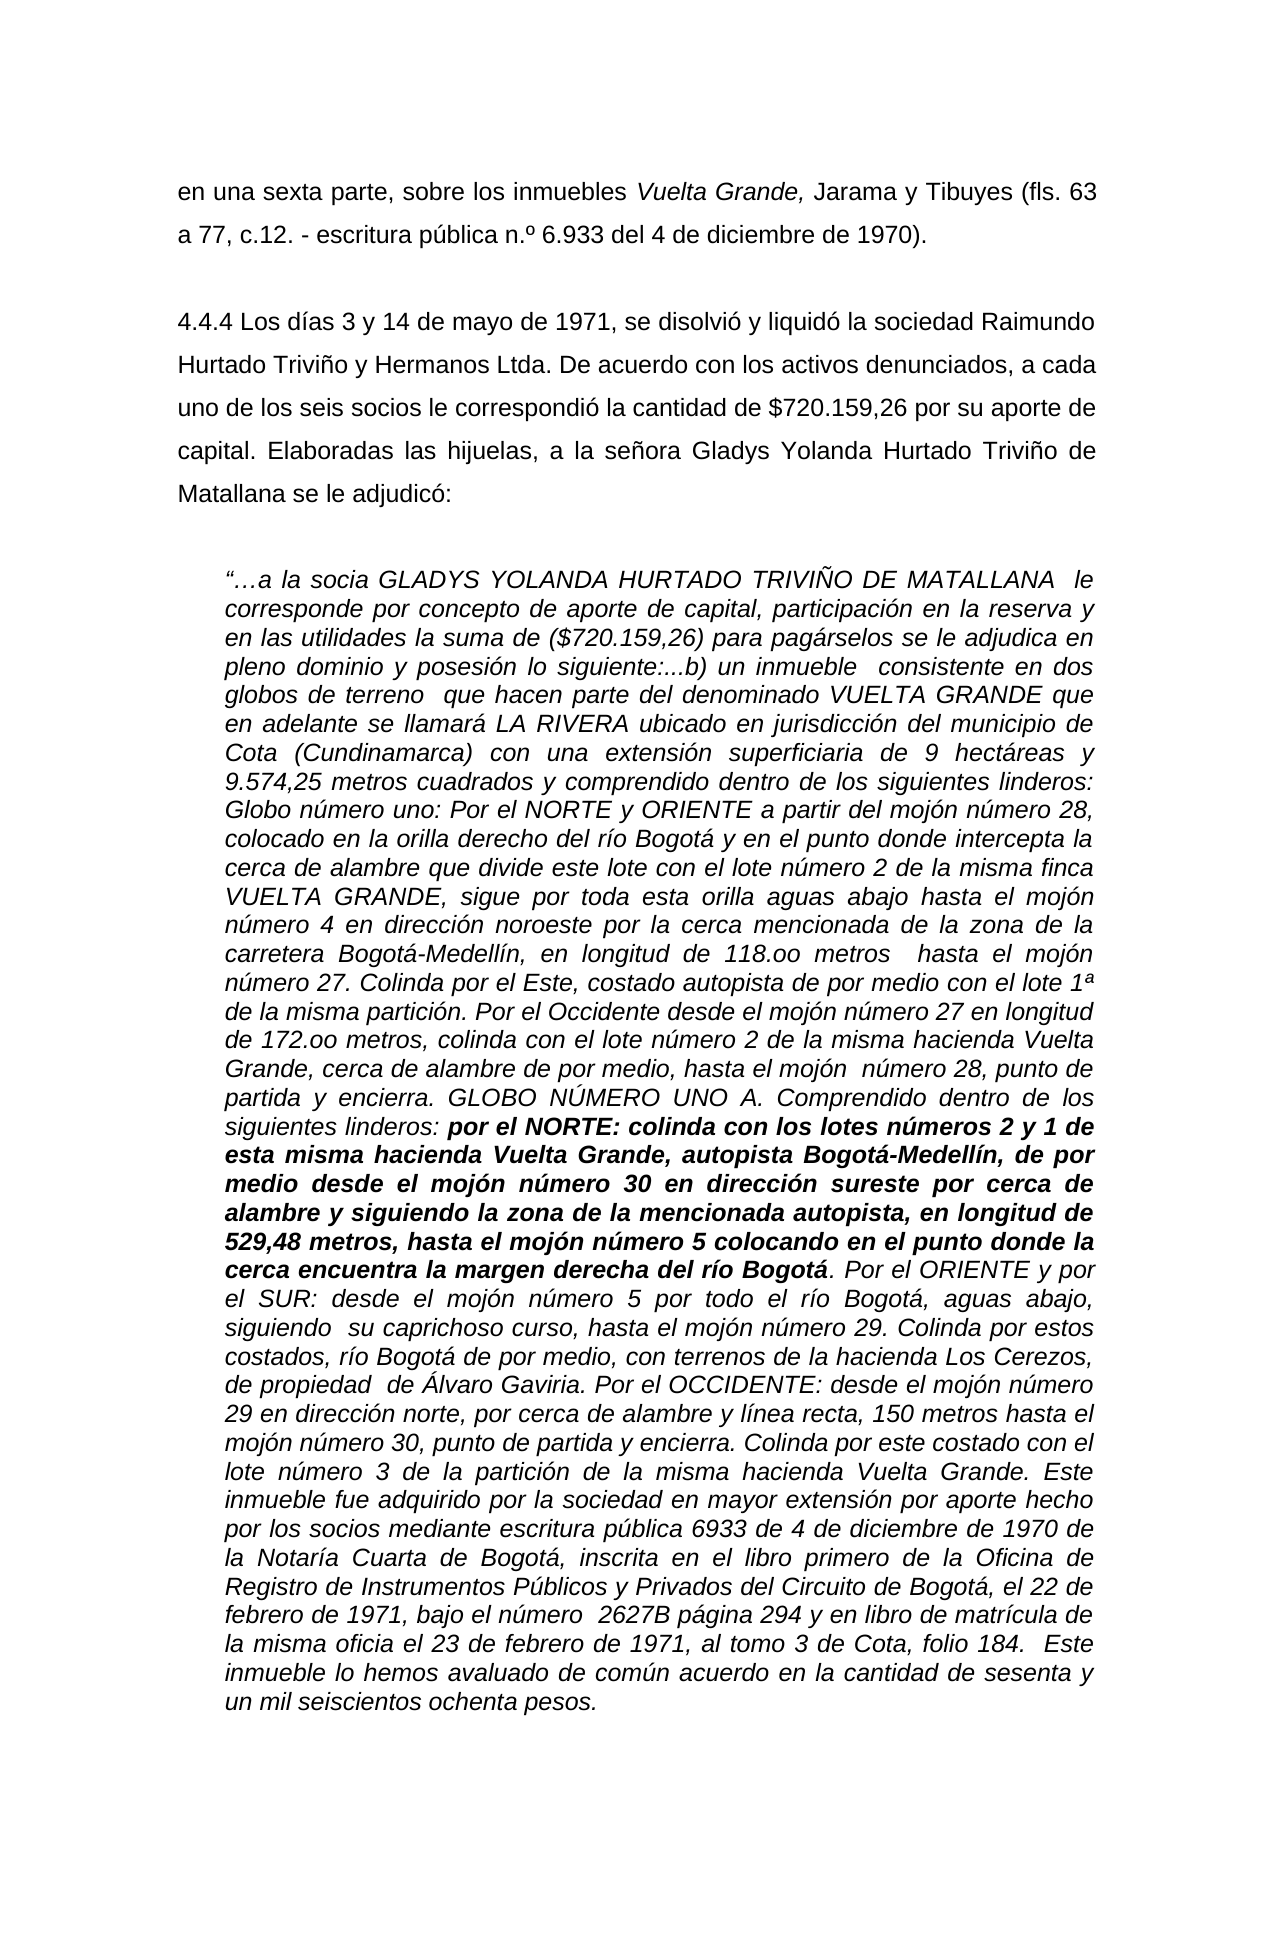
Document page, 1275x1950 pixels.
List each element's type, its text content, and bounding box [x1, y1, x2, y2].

text 4.4.4 Los días 3 y 14 de mayo de 1971, se disolvió y liquidó la sociedad Raimundo Hurtado Triviño y Hermanos Ltda. De acuerdo con los activos denunciados, a cada uno de los seis socios le correspondió la cantidad de $720.159,26 por su aporte de capital. Elaboradas las hijuelas, a la señora Gladys Yolanda Hurtado Triviño de Matallana se le adjudicó: [177, 307, 1098, 508]
text “…a la socia GLADYS YOLANDA HURTADO TRIVIÑO DE MATALLANA le corresponde por concepto de aporte de capital, participación en la reserva y en las utilidades la suma de ($720.159,26) para pagárselos se le adjudica en pleno dominio y posesión lo siguiente:...b) un inmueble consistente en dos globos de terreno que hacen parte del denominado VUELTA GRANDE que en adelante se llamará LA RIVERA ubicado en jurisdicción del municipio de Cota (Cundinamarca) con una extensión superficiaria de 9 hectáreas y 9.574,25 metros cuadrados y comprendido dentro de los siguientes linderos: Globo número uno: Por el NORTE y ORIENTE a partir del mojón número 28, colocado en la orilla derecho del río Bogotá y en el punto donde intercepta la cerca de alambre que divide este lote con el lote número 2 de la misma finca VUELTA GRANDE, sigue por toda esta orilla aguas abajo hasta el mojón número 4 en dirección noroeste por la cerca mencionada de la zona de la carretera Bogotá-Medellín, en longitud de 118.oo metros hasta el mojón número 27. Colinda por el Este, costado autopista de por medio con el lote 1ª de la misma partición. Por el Occidente desde el mojón número 27 en longitud de 172.oo metros, colinda con el lote número 2 de la misma hacienda Vuelta Grande, cerca de alambre de por medio, hasta el mojón número 28, punto de partida y encierra. GLOBO NÚMERO UNO A. Comprendido dentro de los siguientes linderos: por el NORTE: colinda con los lotes números 2 y 1 de esta misma hacienda Vuelta Grande, autopista Bogotá-Medellín, de por medio desde el mojón número 30 en dirección sureste por cerca de alambre y siguiendo la zona de la mencionada autopista, en longitud de 529,48 metros, hasta el mojón número 5 colocando en el punto donde la cerca encuentra la margen derecha del río Bogotá. Por el ORIENTE y por el SUR: desde el mojón número 5 por todo el río Bogotá, aguas abajo, siguiendo su caprichoso curso, hasta el mojón número 29. Colinda por estos costados, río Bogotá de por medio, con terrenos de la hacienda Los Cerezos, de propiedad de Álvaro Gaviria. Por el OCCIDENTE: desde el mojón número 29 en dirección norte, por cerca de alambre y línea recta, 150 metros hasta el mojón número 30, punto de partida y encierra. Colinda por este costado con el lote número 3 de la partición de la misma hacienda Vuelta Grande. Este inmueble fue adquirido por la sociedad en mayor extensión por aporte hecho por los socios mediante escritura pública 6933 de 4 de diciembre de 1970 de la Notaría Cuarta de Bogotá, inscrita en el libro primero de la Oficina de Registro de Instrumentos Públicos y Privados del Circuito de Bogotá, el 22 de febrero de 1971, bajo el número 2627B página 294 y en libro de matrícula de la misma oficia el 23 de febrero de 1971, al tomo 3 de Cota, folio 184. Este inmueble lo hemos avaluado de común acuerdo en la cantidad de sesenta y un mil seiscientos ochenta pesos. [224, 565, 1098, 1715]
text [177, 177, 1098, 249]
